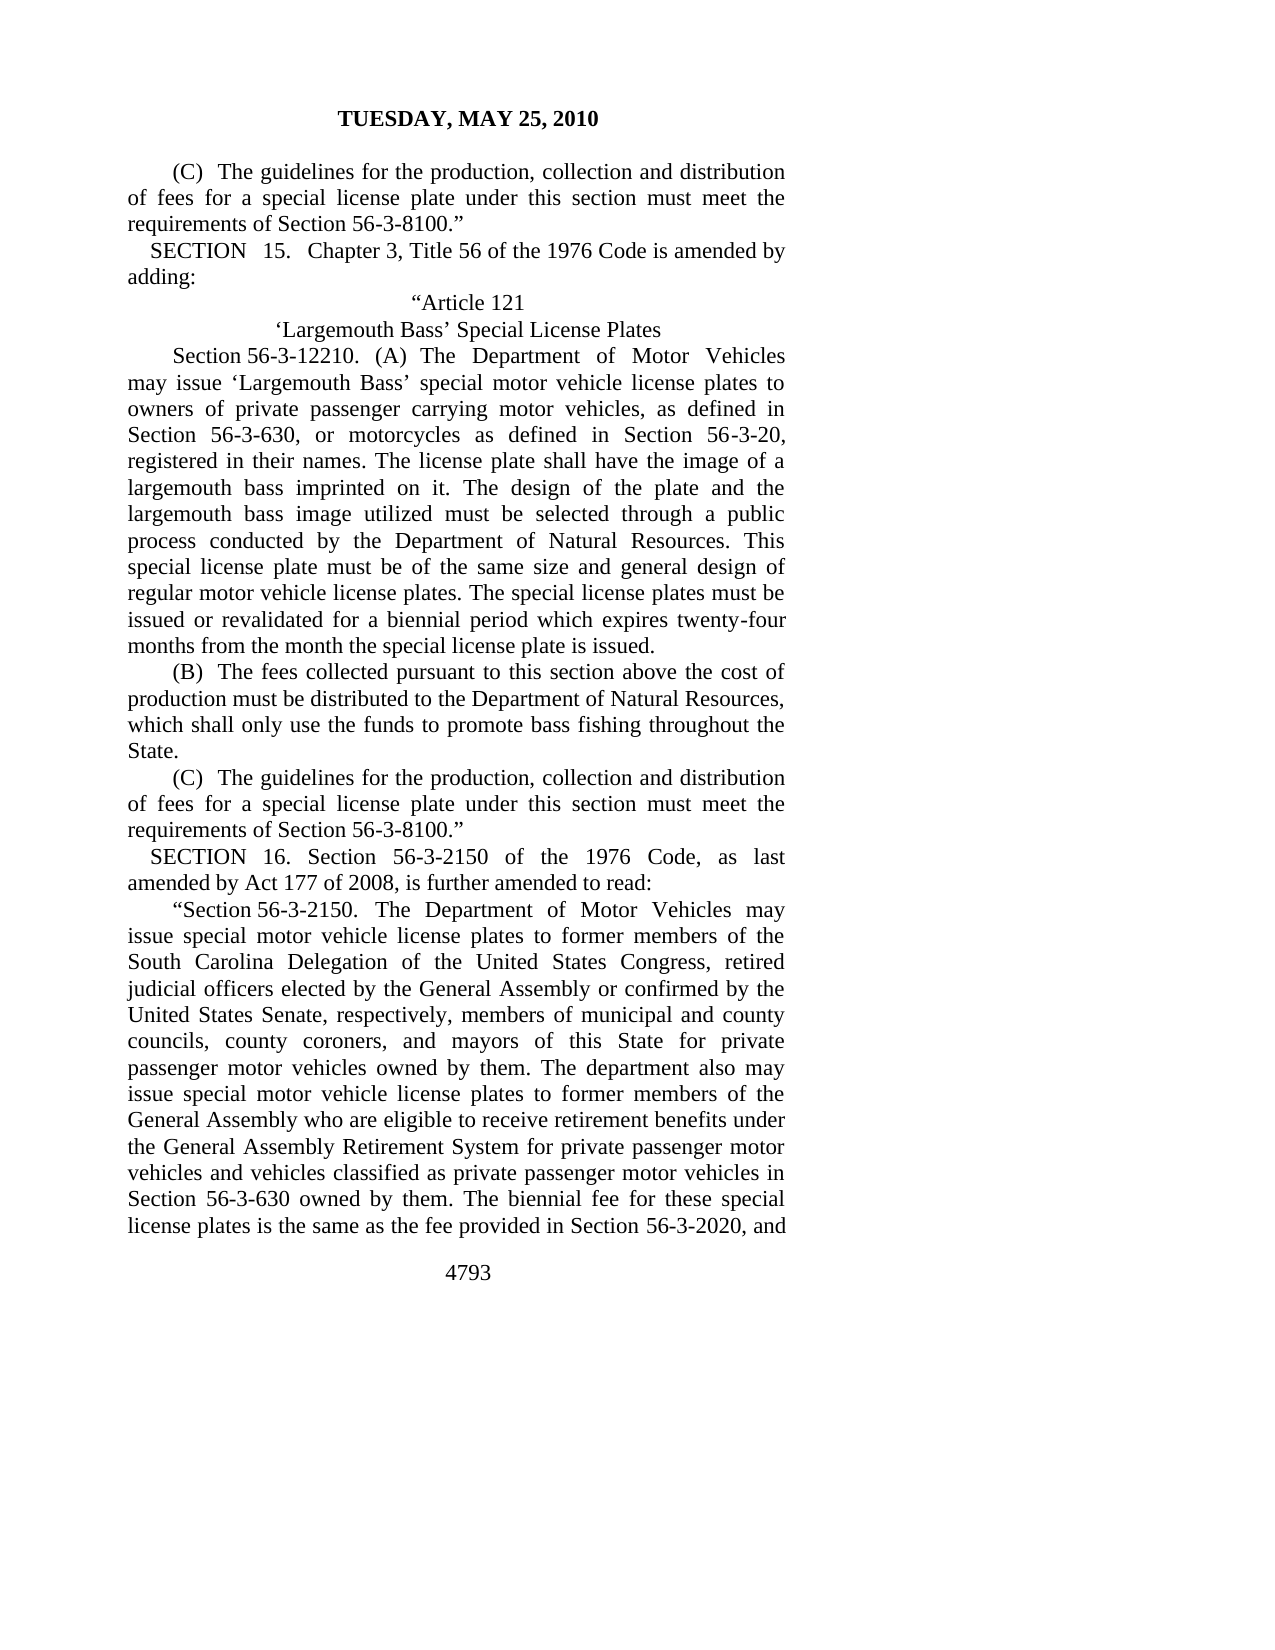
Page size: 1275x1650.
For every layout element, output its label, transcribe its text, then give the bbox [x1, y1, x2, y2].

text “Article 121 [127, 289, 786, 316]
text (C) The guidelines for the production, collection and distribution of fees for a special license plate under this section must meet the requirements of Section 56-3-8100.” [127, 158, 786, 237]
text (B) The fees collected pursuant to this section above the cost of production must be distributed to the Department of Natural Resources, which shall only use the funds to promote bass fishing throughout the State. [127, 658, 786, 764]
text Section 56-3-12210. (A) The Department of Motor Vehicles may issue ‘Largemouth Bass’ special motor vehicle license plates to owners of private passenger carrying motor vehicles, as defined in Section 56-3-630, or motorcycles as defined in Section 56-3-20, registered in their names. The license plate shall have the image of a largemouth bass imprinted on it. The design of the plate and the largemouth bass image utilized must be selected through a public process conducted by the Department of Natural Resources. This special license plate must be of the same size and general design of regular motor vehicle license plates. The special license plates must be issued or revalidated for a biennial period which expires twenty-four months from the month the special license plate is issued. [127, 342, 786, 658]
text SECTION 16. Section 56-3-2150 of the 1976 Code, as last amended by Act 177 of 2008, is further amended to read: [127, 843, 786, 896]
text ‘Largemouth Bass’ Special License Plates [127, 316, 786, 342]
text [127, 896, 786, 1238]
text SECTION 15. Chapter 3, Title 56 of the 1976 Code is amended by adding: [127, 237, 786, 289]
text (C) The guidelines for the production, collection and distribution of fees for a special license plate under this section must meet the requirements of Section 56-3-8100.” [127, 764, 786, 843]
